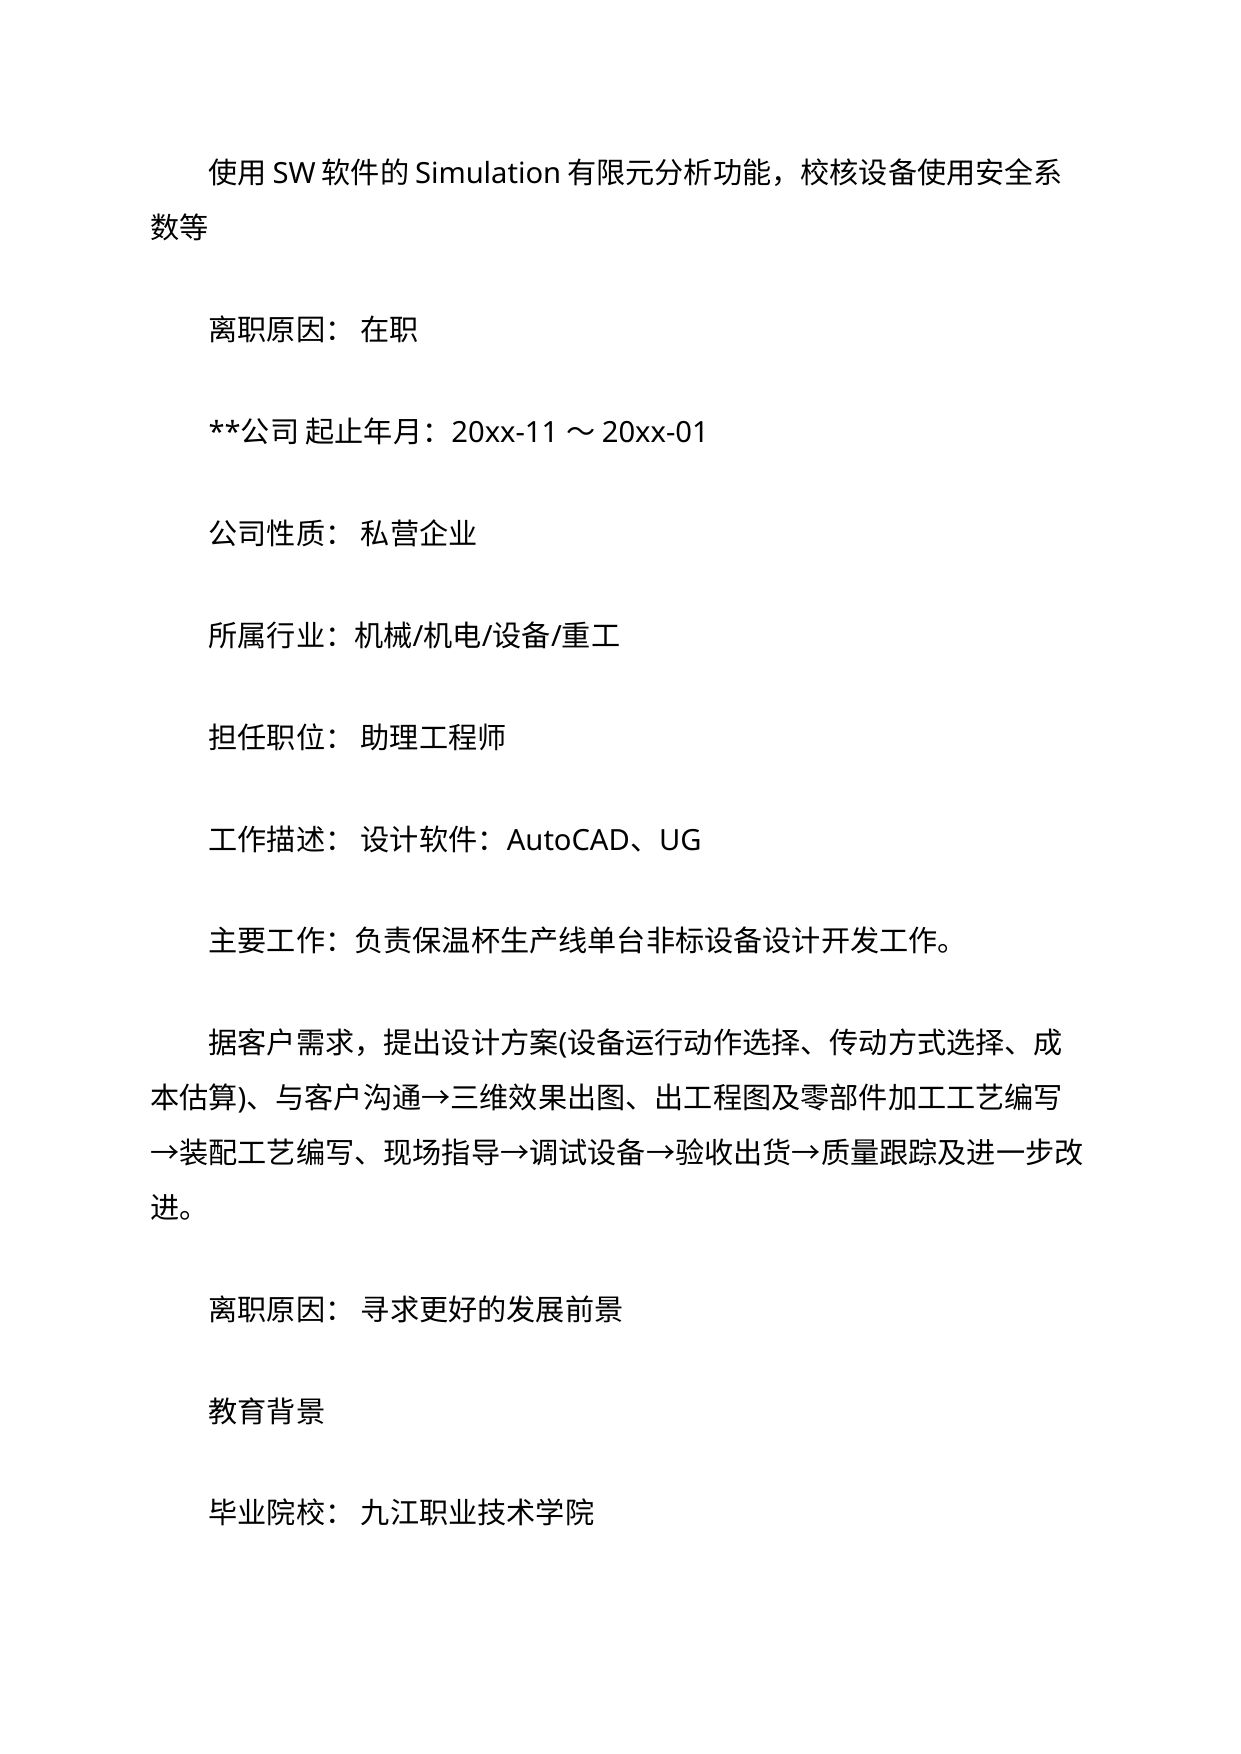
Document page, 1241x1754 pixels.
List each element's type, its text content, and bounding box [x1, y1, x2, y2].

text 公司性质： 私营企业 [150, 511, 1090, 553]
text 教育背景 [150, 1388, 1090, 1431]
text **公司 起止年月：20xx-11 ～ 20xx-01 [150, 408, 1090, 451]
text 离职原因： 寻求更好的发展前景 [150, 1286, 1090, 1329]
text 使用SW软件的Simulation有限元分析功能，校核设备使用安全系数等 [150, 150, 1090, 247]
text 工作描述： 设计软件：AutoCAD、UG [150, 816, 1090, 858]
text 担任职位： 助理工程师 [150, 714, 1090, 757]
text 离职原因： 在职 [150, 307, 1090, 349]
text 毕业院校： 九江职业技术学院 [150, 1490, 1090, 1532]
text 据客户需求，提出设计方案(设备运行动作选择、传动方式选择、成本估算)、与客户沟通→三维效果出图、出工程图及零部件加工工艺编写→装配工艺编写、现场指导→调试设备→验收出货→质量跟踪及进一步改进。 [150, 1020, 1090, 1227]
text 所属行业：机械/机电/设备/重工 [150, 612, 1090, 655]
text 主要工作：负责保温杯生产线单台非标设备设计开发工作。 [150, 918, 1090, 960]
